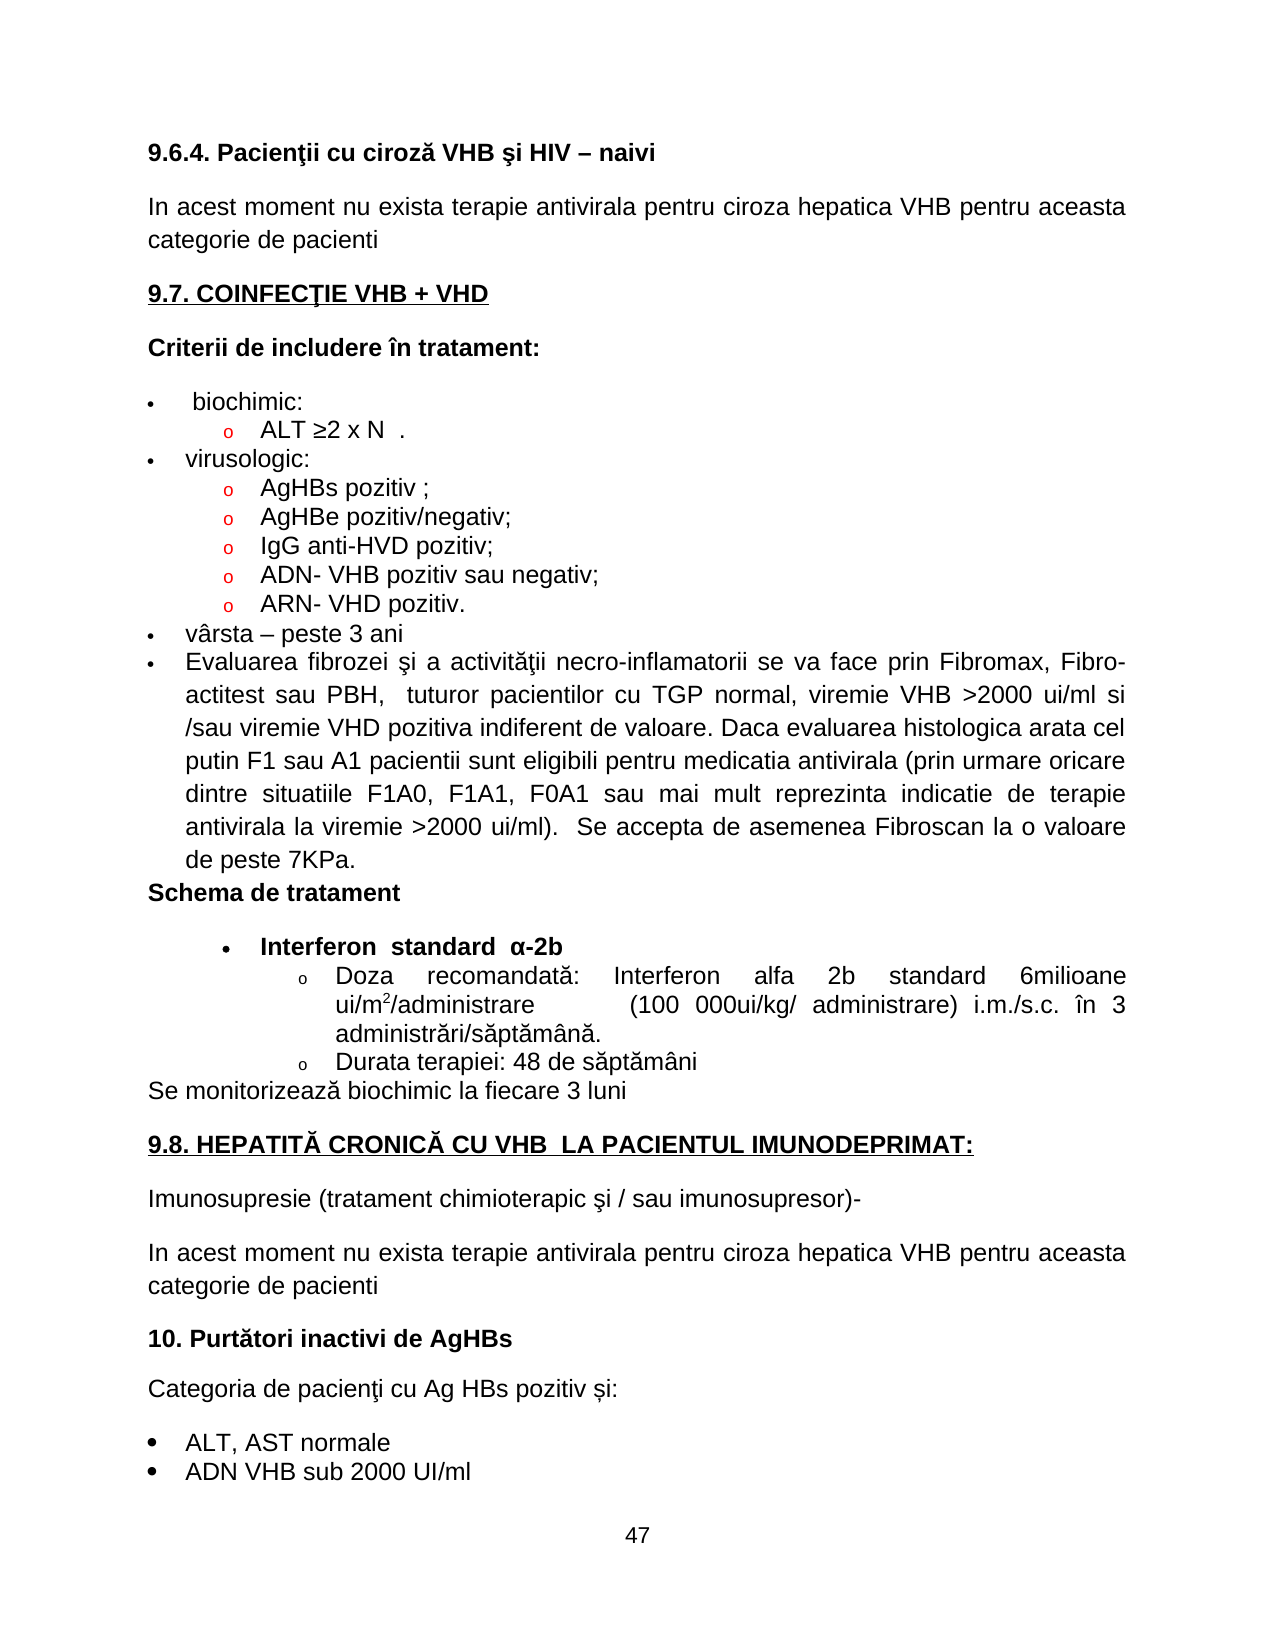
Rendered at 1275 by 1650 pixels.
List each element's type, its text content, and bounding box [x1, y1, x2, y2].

list IgG anti-HVD pozitiv; [223, 531, 1127, 560]
list Durata terapiei: 48 de săptămâni [298, 1047, 1127, 1076]
list Doza recomandată: Interferon alfa 2b standard 6milioane ui/m2/administrare (100 000ui/kg/ administrare) i.m./s.c. în 3 administrări/săptămână. [298, 961, 1127, 1047]
list ARN- VHD pozitiv. [223, 589, 1127, 618]
text Imunosupresie (tratament chimioterapic şi / sau imunosupresor)- [148, 1184, 1127, 1212]
list Evaluarea fibrozei şi a activităţii necro-inflamatorii se va face prin Fibromax, Fibro-actitest sau PBH, tuturor pacientilor cu TGP normal, viremie VHB >2000 ui/ml si /sau viremie VHD pozitiva indiferent de valoare. Daca evaluarea histologica arata cel putin F1 sau A1 pacientii sunt eligibili pentru medicatia antivirala (prin urmare oricare dintre situatiile F1A0, F1A1, F0A1 sau mai mult reprezinta indicatie de terapie antivirala la viremie >2000 ui/ml). Se accepta de asemenea Fibroscan la o valoare de peste 7KPa. [148, 647, 1127, 874]
text Criterii de includere în tratament: [148, 333, 1127, 362]
list Interferon standard α-2b [223, 932, 1127, 961]
text In acest moment nu exista terapie antivirala pentru ciroza hepatica VHB pentru aceasta categorie de pacienti [148, 192, 1127, 254]
text Schema de tratament [148, 878, 1127, 907]
list vârsta – peste 3 ani [148, 618, 1127, 647]
list ALT ≥2 x N . [223, 415, 1127, 444]
text In acest moment nu exista terapie antivirala pentru ciroza hepatica VHB pentru aceasta categorie de pacienti [148, 1238, 1127, 1299]
text 9.6.4. Pacienţii cu ciroză VHB şi HIV – naivi [148, 138, 1127, 167]
list ADN- VHB pozitiv sau negativ; [223, 560, 1127, 589]
text Se monitorizează biochimic la fiecare 3 luni [148, 1076, 1127, 1105]
text Categoria de pacienţi cu Ag HBs pozitiv și: [148, 1374, 1127, 1403]
list virusologic: [148, 444, 1127, 473]
list biochimic: [148, 387, 1127, 415]
list ADN VHB sub 2000 UI/ml [148, 1457, 1127, 1486]
list AgHBs pozitiv ; [223, 473, 1127, 502]
text 9.8. HEPATITĂ CRONICĂ CU VHB LA PACIENTUL IMUNODEPRIMAT: [148, 1130, 1127, 1159]
text 10. Purtători inactivi de AgHBs [148, 1324, 1127, 1353]
text 9.7. COINFECŢIE VHB + VHD [148, 279, 1127, 308]
list AgHBe pozitiv/negativ; [223, 502, 1127, 531]
list ALT, AST normale [148, 1428, 1127, 1457]
